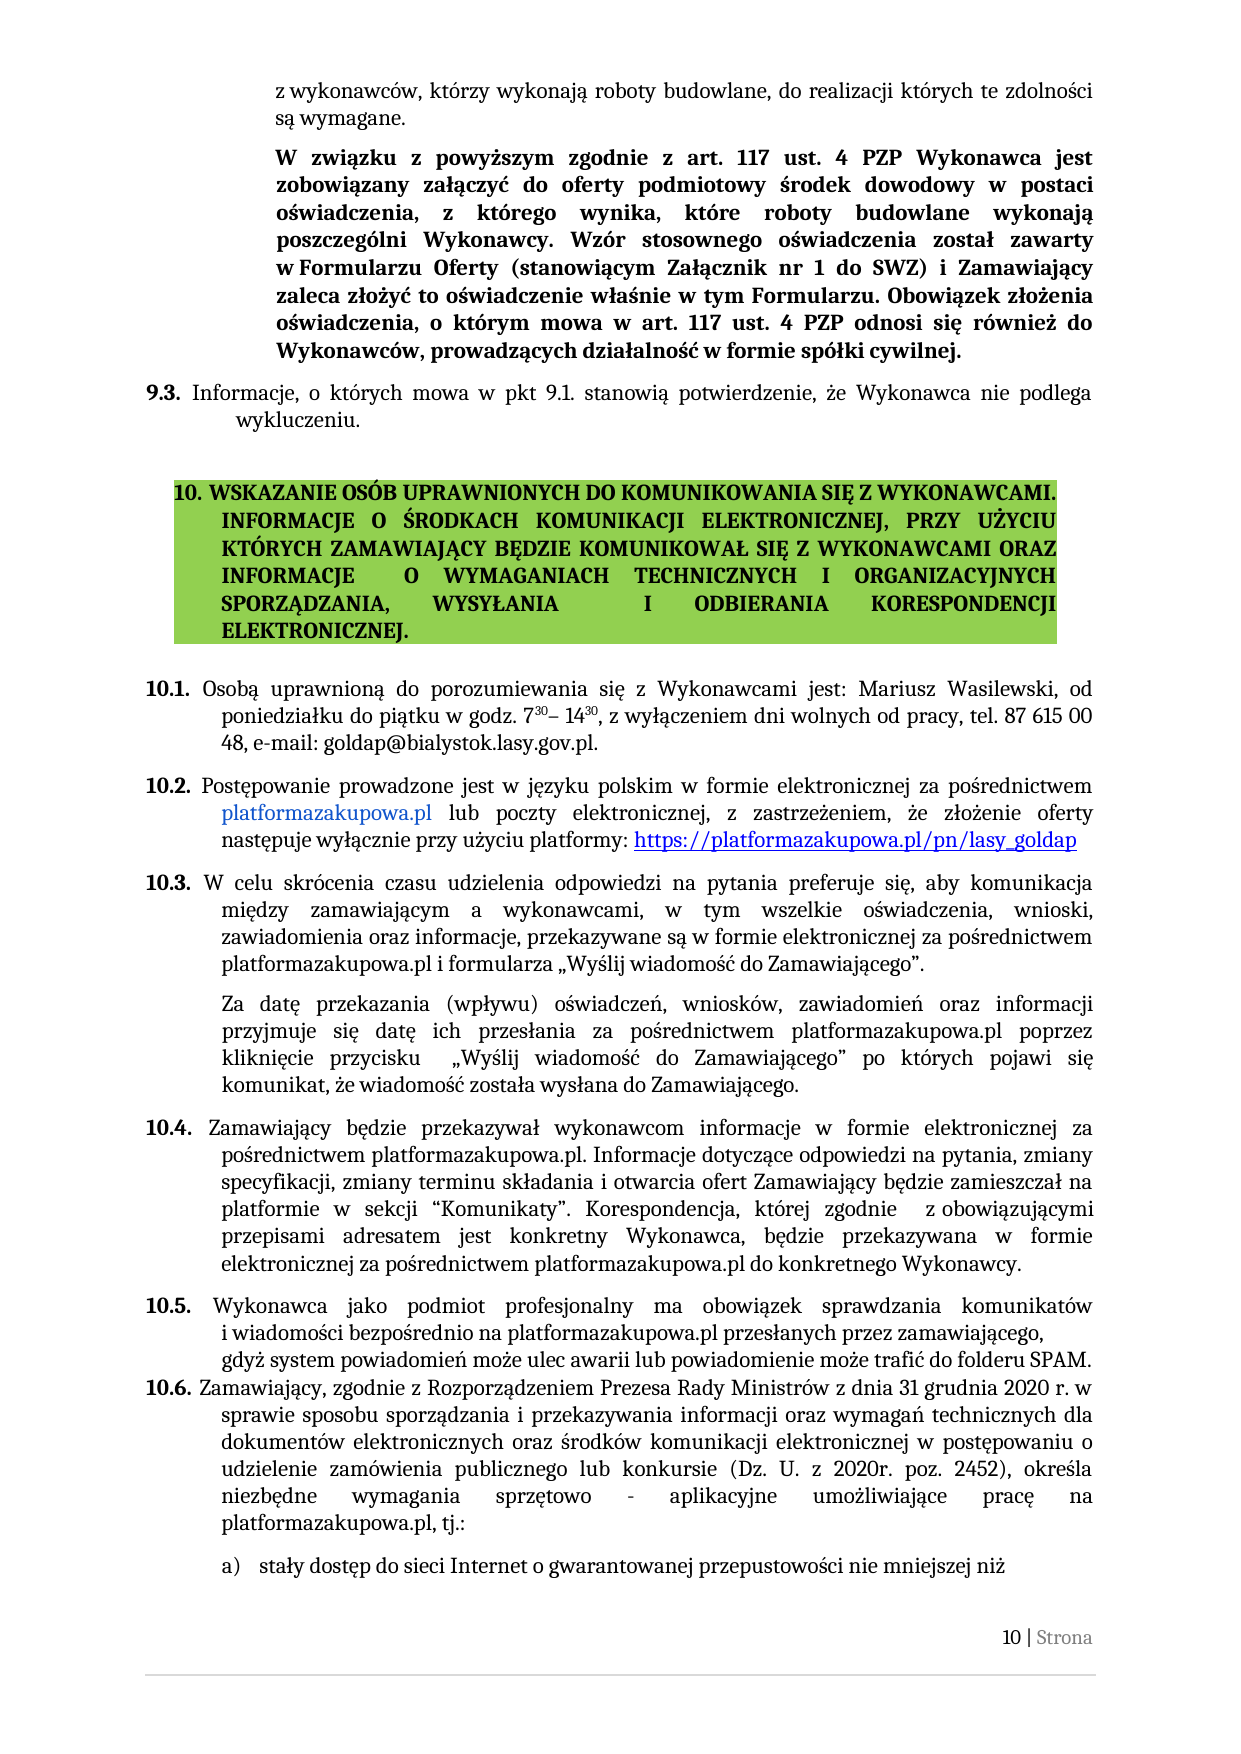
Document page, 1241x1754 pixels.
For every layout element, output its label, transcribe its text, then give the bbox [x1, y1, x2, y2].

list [238, 78, 1094, 132]
subtitle 10. WSKAZANIE OSÓB UPRAWNIONYCH DO KOMUNIKOWANIA SIĘ Z WYKONAWCAMI. INFORMACJE O ŚRODKACH KOMUNIKACJI ELEKTRONICZNEJ, PRZY UŻYCIU KTÓRYCH ZAMAWIAJĄCY BĘDZIE KOMUNIKOWAŁ SIĘ Z WYKONAWCAMI ORAZ INFORMACJE O WYMAGANIACH TECHNICZNYCH I ORGANIZACYJNYCH SPORZĄDZANIA, WYSYŁANIA I ODBIERANIA KORESPONDENCJI ELEKTRONICZNEJ. [174, 480, 1057, 644]
text 10.2. Postępowanie prowadzone jest w języku polskim w formie elektronicznej za pośrednictwem platformazakupowa.pl lub poczty elektronicznej, z zastrzeżeniem, że złożenie oferty następuje wyłącznie przy użyciu platformy: https://platformazakupowa.pl/pn/lasy_goldap [146, 773, 1094, 853]
list stały dostęp do sieci Internet o gwarantowanej przepustowości nie mniejszej niż [222, 1553, 1094, 1579]
text 10.4. Zamawiający będzie przekazywał wykonawcom informacje w formie elektronicznej za pośrednictwem platformazakupowa.pl. Informacje dotyczące odpowiedzi na pytania, zmiany specyfikacji, zmiany terminu składania i otwarcia ofert Zamawiający będzie zamieszczał na platformie w sekcji “Komunikaty”. Korespondencja, której zgodnie z obowiązującymi przepisami adresatem jest konkretny Wykonawca, będzie przekazywana w formie elektronicznej za pośrednictwem platformazakupowa.pl do konkretnego Wykonawcy. [146, 1115, 1094, 1277]
text 9.3. Informacje, o których mowa w pkt 9.1. stanowią potwierdzenie, że Wykonawca nie podlega wykluczeniu. [146, 379, 1094, 433]
text 10.6. Zamawiający, zgodnie z Rozporządzeniem Prezesa Rady Ministrów z dnia 31 grudnia 2020 r. w sprawie sposobu sporządzania i przekazywania informacji oraz wymagań technicznych dla dokumentów elektronicznych oraz środków komunikacji elektronicznej w postępowaniu o udzielenie zamówienia publicznego lub konkursie (Dz. U. z 2020r. poz. 2452), określa niezbędne wymagania sprzętowo - aplikacyjne umożliwiające pracę na platformazakupowa.pl, tj.: [146, 1374, 1094, 1536]
text W związku z powyższym zgodnie z art. 117 ust. 4 PZP Wykonawca jest zobowiązany załączyć do oferty podmiotowy środek dowodowy w postaci oświadczenia, z którego wynika, które roboty budowlane wykonają poszczególni Wykonawcy. Wzór stosownego oświadczenia został zawarty w Formularzu Oferty (stanowiącym Załącznik nr 1 do SWZ) i Zamawiający zaleca złożyć to oświadczenie właśnie w tym Formularzu. Obowiązek złożenia oświadczenia, o którym mowa w art. 117 ust. 4 PZP odnosi się również do Wykonawców, prowadzących działalność w formie spółki cywilnej. [275, 144, 1094, 364]
text 10.5. Wykonawca jako podmiot profesjonalny ma obowiązek sprawdzania komunikatów i wiadomości bezpośrednio na platformazakupowa.pl przesłanych przez zamawiającego, [146, 1293, 1094, 1347]
text 10.3. W celu skrócenia czasu udzielenia odpowiedzi na pytania preferuje się, aby komunikacja między zamawiającym a wykonawcami, w tym wszelkie oświadczenia, wnioski, zawiadomienia oraz informacje, przekazywane są w formie elektronicznej za pośrednictwem platformazakupowa.pl i formularza „Wyślij wiadomość do Zamawiającego”. [146, 870, 1094, 978]
text Za datę przekazania (wpływu) oświadczeń, wniosków, zawiadomień oraz informacji przyjmuje się datę ich przesłania za pośrednictwem platformazakupowa.pl poprzez kliknięcie przycisku „Wyślij wiadomość do Zamawiającego” po których pojawi się komunikat, że wiadomość została wysłana do Zamawiającego. [222, 991, 1094, 1098]
text gdyż system powiadomień może ulec awarii lub powiadomienie może trafić do folderu SPAM. [222, 1347, 1094, 1374]
text 10.1. Osobą uprawnioną do porozumiewania się z Wykonawcami jest: Mariusz Wasilewski, od poniedziałku do piątku w godz. 730– 1430, z wyłączeniem dni wolnych od pracy, tel. 87 615 00 48, e-mail: goldap@bialystok.lasy.gov.pl. [146, 676, 1094, 757]
